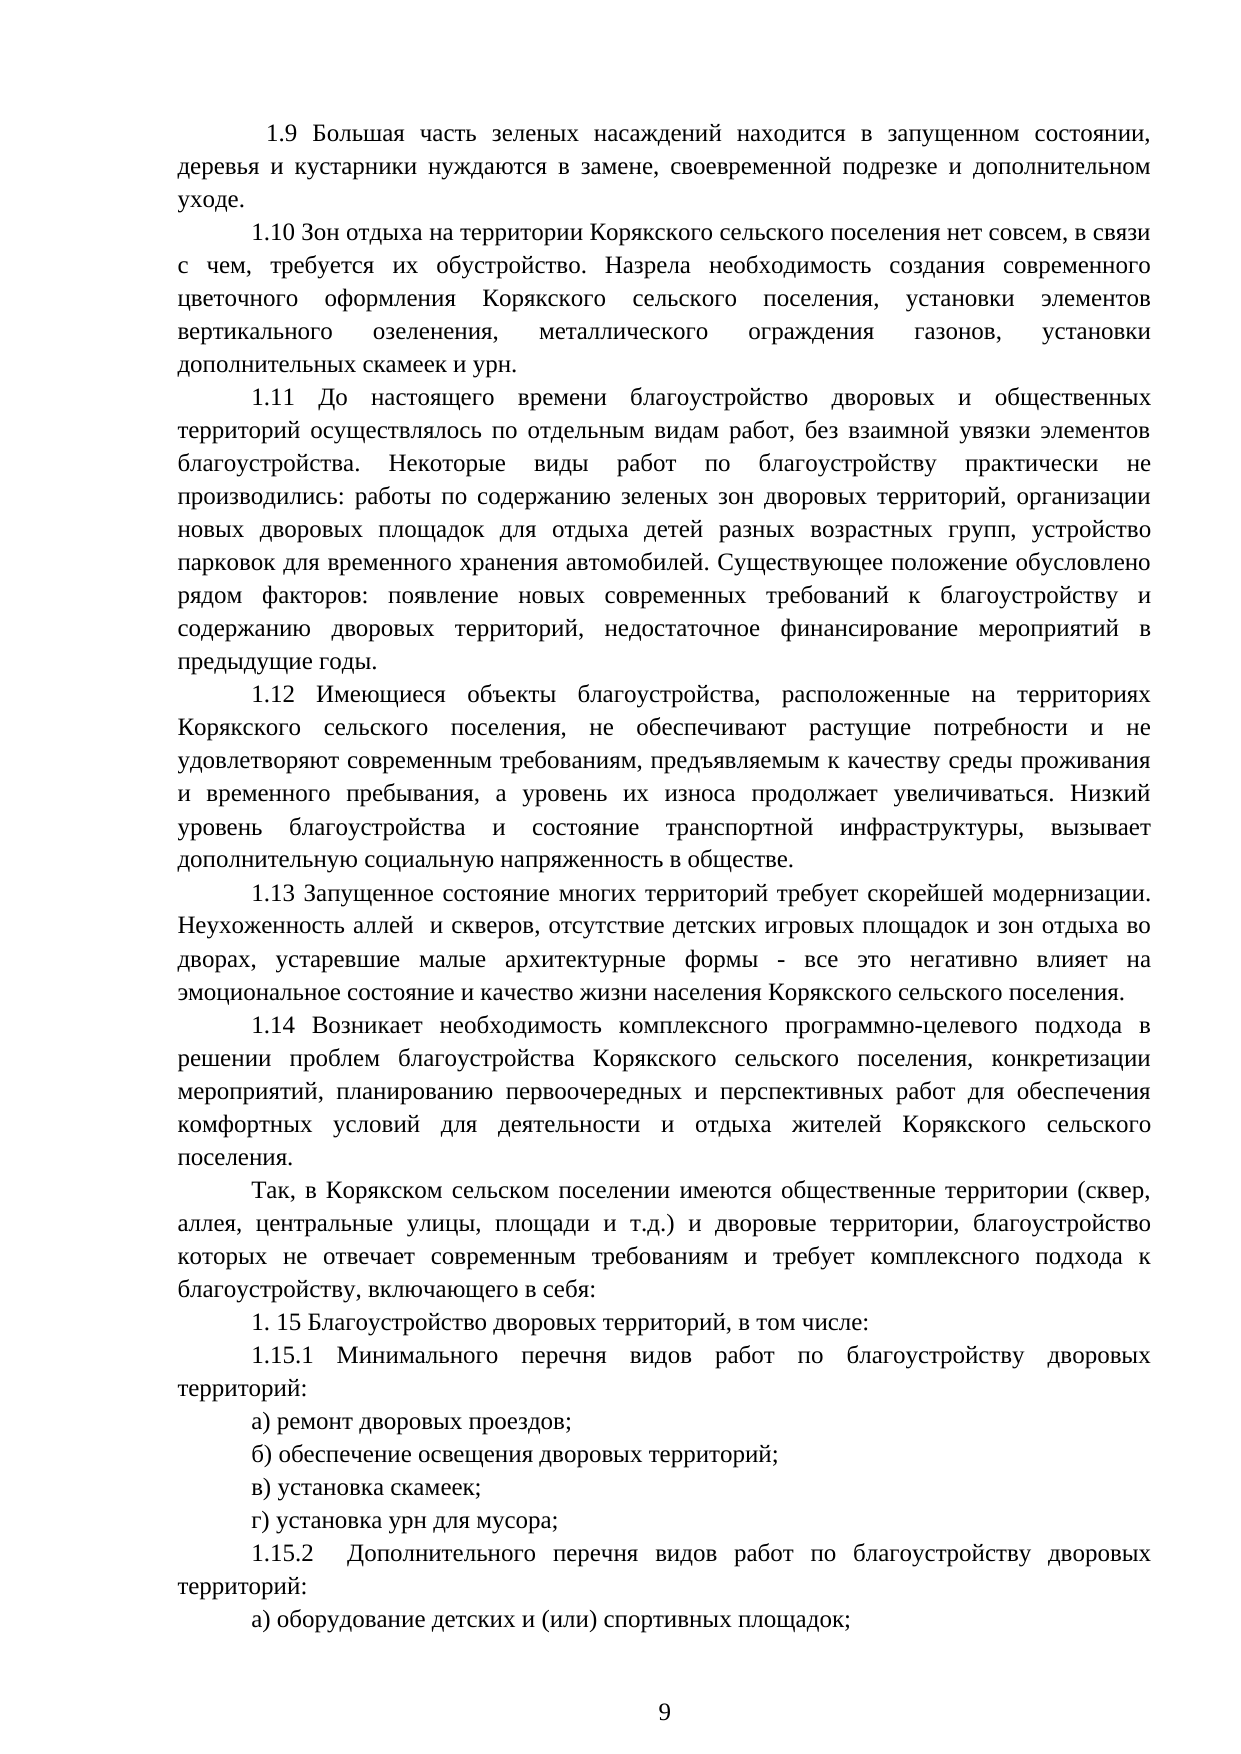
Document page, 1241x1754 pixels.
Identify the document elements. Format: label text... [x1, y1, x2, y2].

text 1.15.1 Минимального перечня видов работ по благоустройству дворовых территорий: [177, 1340, 1152, 1402]
text 1.14 Возникает необходимость комплексного программно-целевого подхода в решении проблем благоустройства Корякского сельского поселения, конкретизации мероприятий, планированию первоочередных и перспективных работ для обеспечения комфортных условий для деятельности и отдыха жителей Корякского сельского поселения. [177, 1010, 1152, 1171]
text 1.12 Имеющиеся объекты благоустройства, расположенные на территориях Корякского сельского поселения, не обеспечивают растущие потребности и не удовлетворяют современным требованиям, предъявляемым к качеству среды проживания и временного пребывания, а уровень их износа продолжает увеличиваться. Низкий уровень благоустройства и состояние транспортной инфраструктуры, вызывает дополнительную социальную напряженность в обществе. [177, 679, 1152, 873]
text г) установка урн для мусора; [177, 1505, 1152, 1534]
text а) ремонт дворовых проездов; [177, 1406, 1152, 1435]
text б) обеспечение освещения дворовых территорий; [177, 1439, 1152, 1468]
text 1. 15 Благоустройство дворовых территорий, в том числе: [177, 1307, 1152, 1336]
text 1.15.2 Дополнительного перечня видов работ по благоустройству дворовых территорий: [177, 1538, 1152, 1600]
text в) установка скамеек; [177, 1472, 1152, 1501]
text 1.13 Запущенное состояние многих территорий требует скорейшей модернизации. Неухоженность аллей и скверов, отсутствие детских игровых площадок и зон отдыха во дворах, устаревшие малые архитектурные формы - все это негативно влияет на эмоциональное состояние и качество жизни населения Корякского сельского поселения. [177, 878, 1152, 1005]
text 1.10 Зон отдыха на территории Корякского сельского поселения нет совсем, в связи с чем, требуется их обустройство. Назрела необходимость создания современного цветочного оформления Корякского сельского поселения, установки элементов вертикального озеленения, металлического ограждения газонов, установки дополнительных скамеек и урн. [177, 217, 1152, 378]
text 1.9 Большая часть зеленых насаждений находится в запущенном состоянии, деревья и кустарники нуждаются в замене, своевременной подрезке и дополнительном уходе. [177, 118, 1152, 213]
text 1.11 До настоящего времени благоустройство дворовых и общественных территорий осуществлялось по отдельным видам работ, без взаимной увязки элементов благоустройства. Некоторые виды работ по благоустройству практически не производились: работы по содержанию зеленых зон дворовых территорий, организации новых дворовых площадок для отдыха детей разных возрастных групп, устройство парковок для временного хранения автомобилей. Существующее положение обусловлено рядом факторов: появление новых современных требований к благоустройству и содержанию дворовых территорий, недостаточное финансирование мероприятий в предыдущие годы. [177, 382, 1152, 675]
text Так, в Корякском сельском поселении имеются общественные территории (сквер, аллея, центральные улицы, площади и т.д.) и дворовые территории, благоустройство которых не отвечает современным требованиям и требует комплексного подхода к благоустройству, включающего в себя: [177, 1175, 1152, 1303]
text а) оборудование детских и (или) спортивных площадок; [177, 1604, 1152, 1633]
